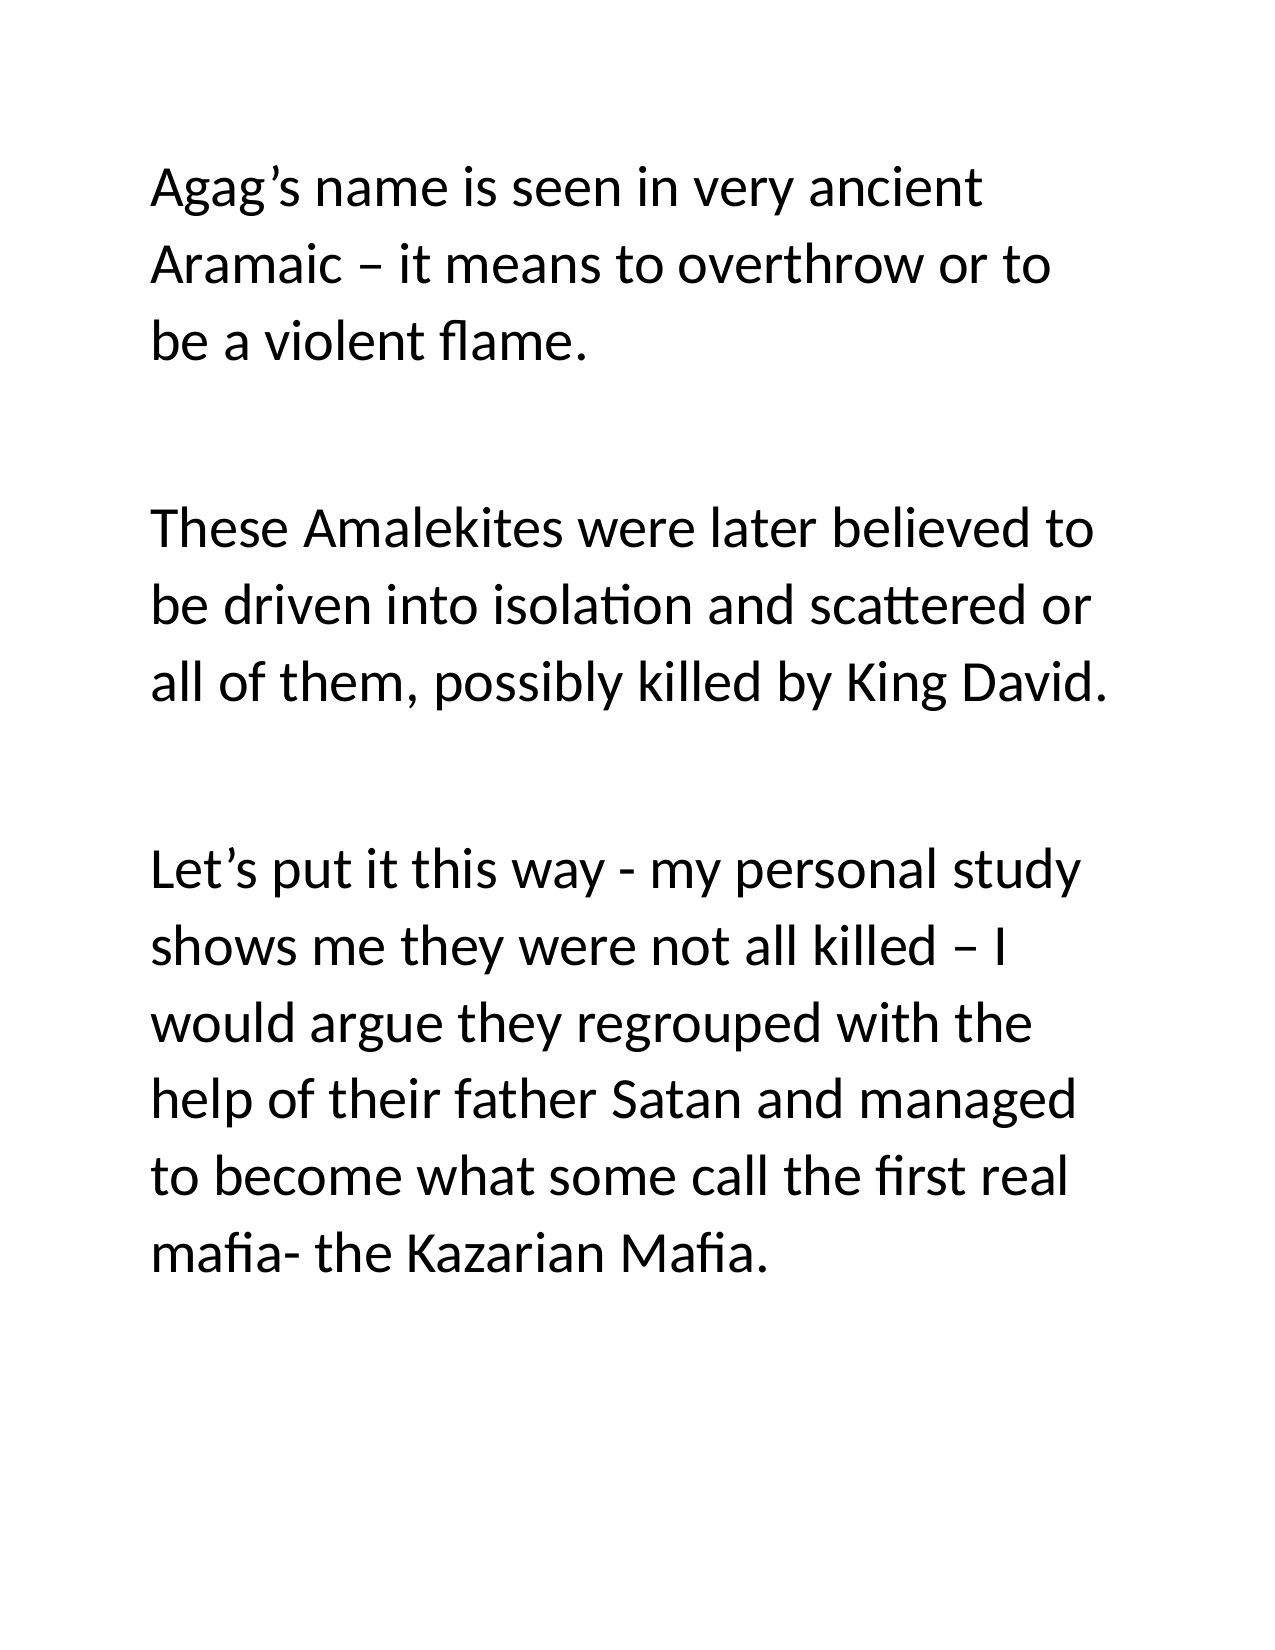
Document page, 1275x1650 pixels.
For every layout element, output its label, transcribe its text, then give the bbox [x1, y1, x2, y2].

text These Amalekites were later believed to be driven into isolation and scattered or all of them, possibly killed by King David. [150, 491, 1125, 716]
text Agag’s name is seen in very ancient Aramaic – it means to overthrow or to be a violent flame. [150, 150, 1125, 375]
text Let’s put it this way - my personal study shows me they were not all killed – I would argue they regrouped with the help of their father Satan and managed to become what some call the first real mafia- the Kazarian Mafia. [150, 832, 1125, 1287]
